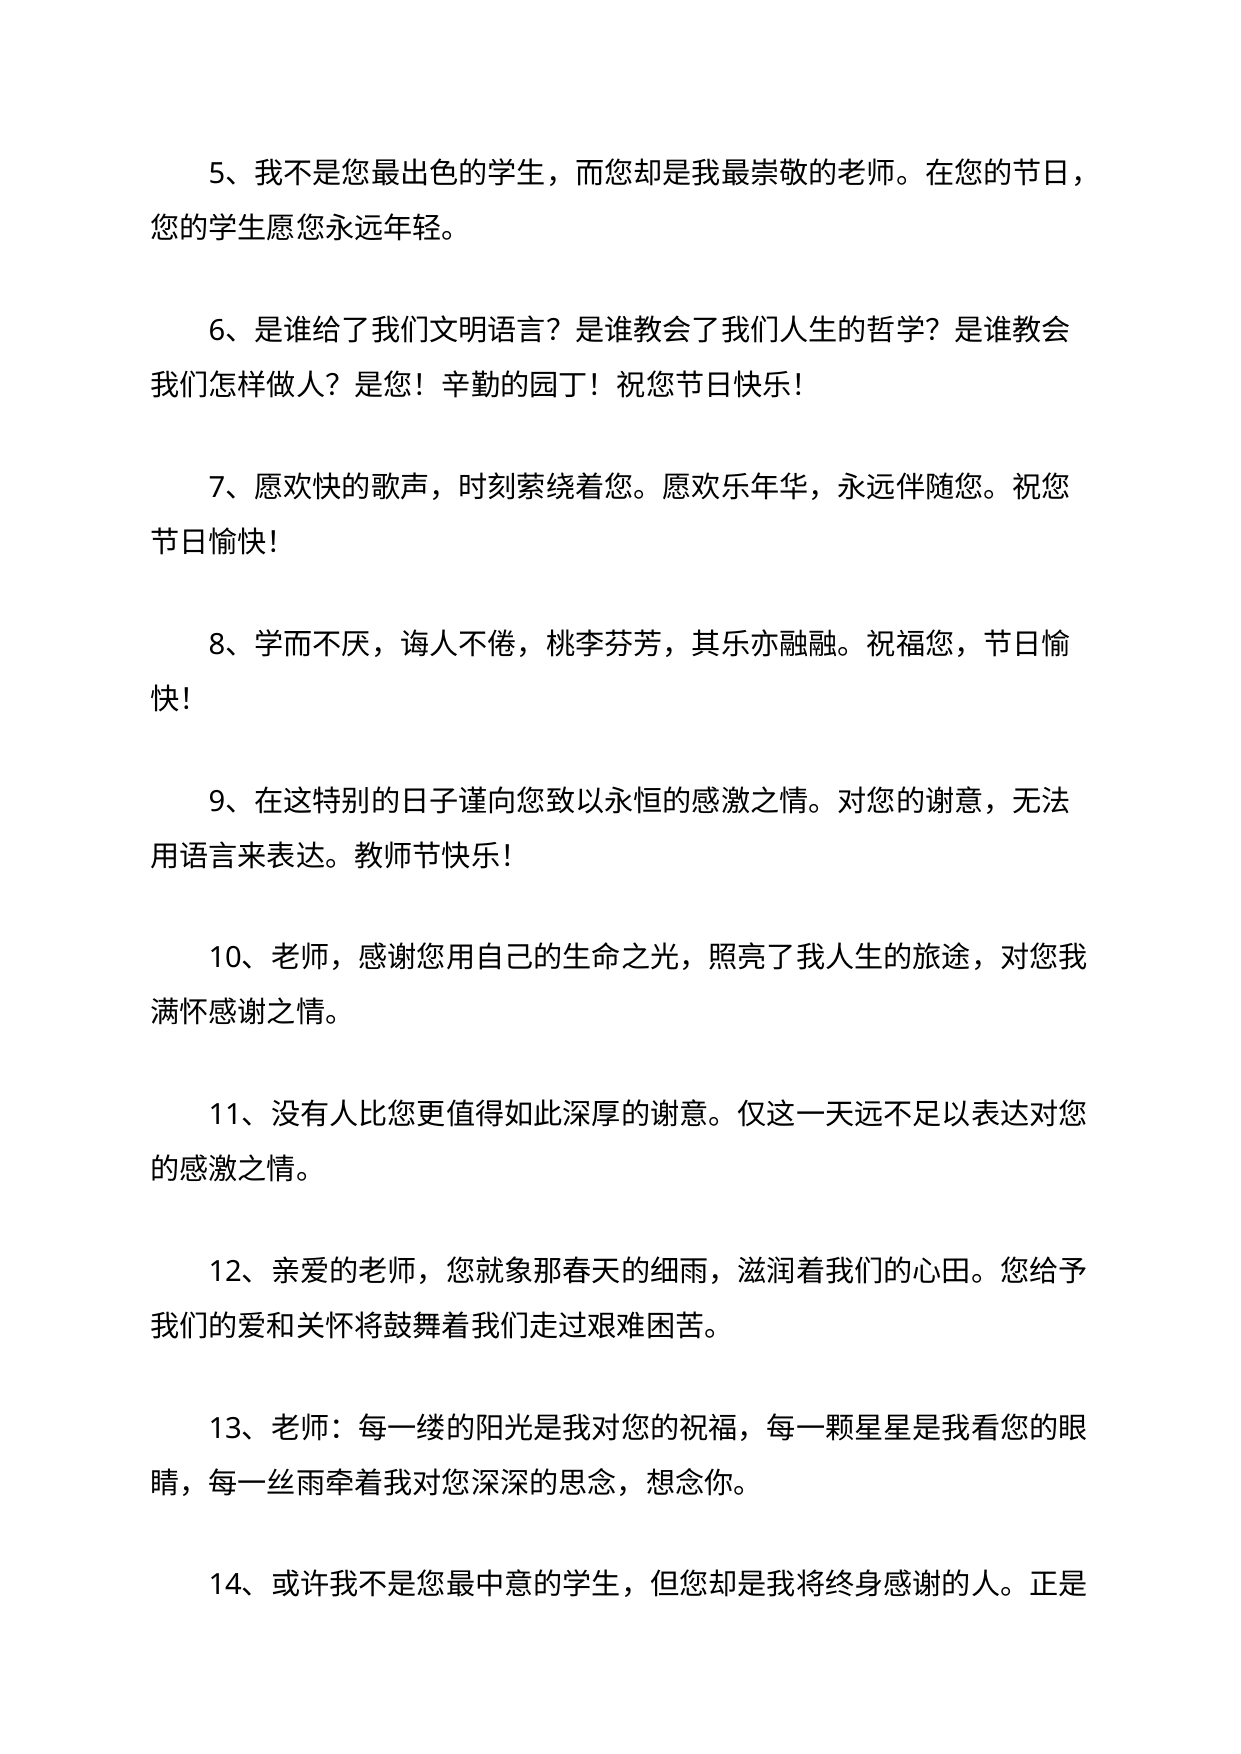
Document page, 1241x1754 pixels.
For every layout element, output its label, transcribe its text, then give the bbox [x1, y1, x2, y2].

text 11、没有人比您更值得如此深厚的谢意。仅这一天远不足以表达对您的感激之情。 [150, 1091, 1090, 1188]
text 9、在这特别的日子谨向您致以永恒的感激之情。对您的谢意，无法用语言来表达。教师节快乐！ [150, 777, 1090, 874]
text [150, 1561, 1090, 1603]
text 5、我不是您最出色的学生，而您却是我最崇敬的老师。在您的节日，您的学生愿您永远年轻。 [150, 150, 1090, 247]
text 8、学而不厌，诲人不倦，桃李芬芳，其乐亦融融。祝福您，节日愉快！ [150, 620, 1090, 718]
text 12、亲爱的老师，您就象那春天的细雨，滋润着我们的心田。您给予我们的爱和关怀将鼓舞着我们走过艰难困苦。 [150, 1247, 1090, 1345]
text 13、老师：每一缕的阳光是我对您的祝福，每一颗星星是我看您的眼睛，每一丝雨牵着我对您深深的思念，想念你。 [150, 1404, 1090, 1501]
text 7、愿欢快的歌声，时刻萦绕着您。愿欢乐年华，永远伴随您。祝您节日愉快！ [150, 463, 1090, 561]
text 6、是谁给了我们文明语言？是谁教会了我们人生的哲学？是谁教会我们怎样做人？是您！辛勤的园丁！祝您节日快乐！ [150, 307, 1090, 404]
text 10、老师，感谢您用自己的生命之光，照亮了我人生的旅途，对您我满怀感谢之情。 [150, 934, 1090, 1031]
